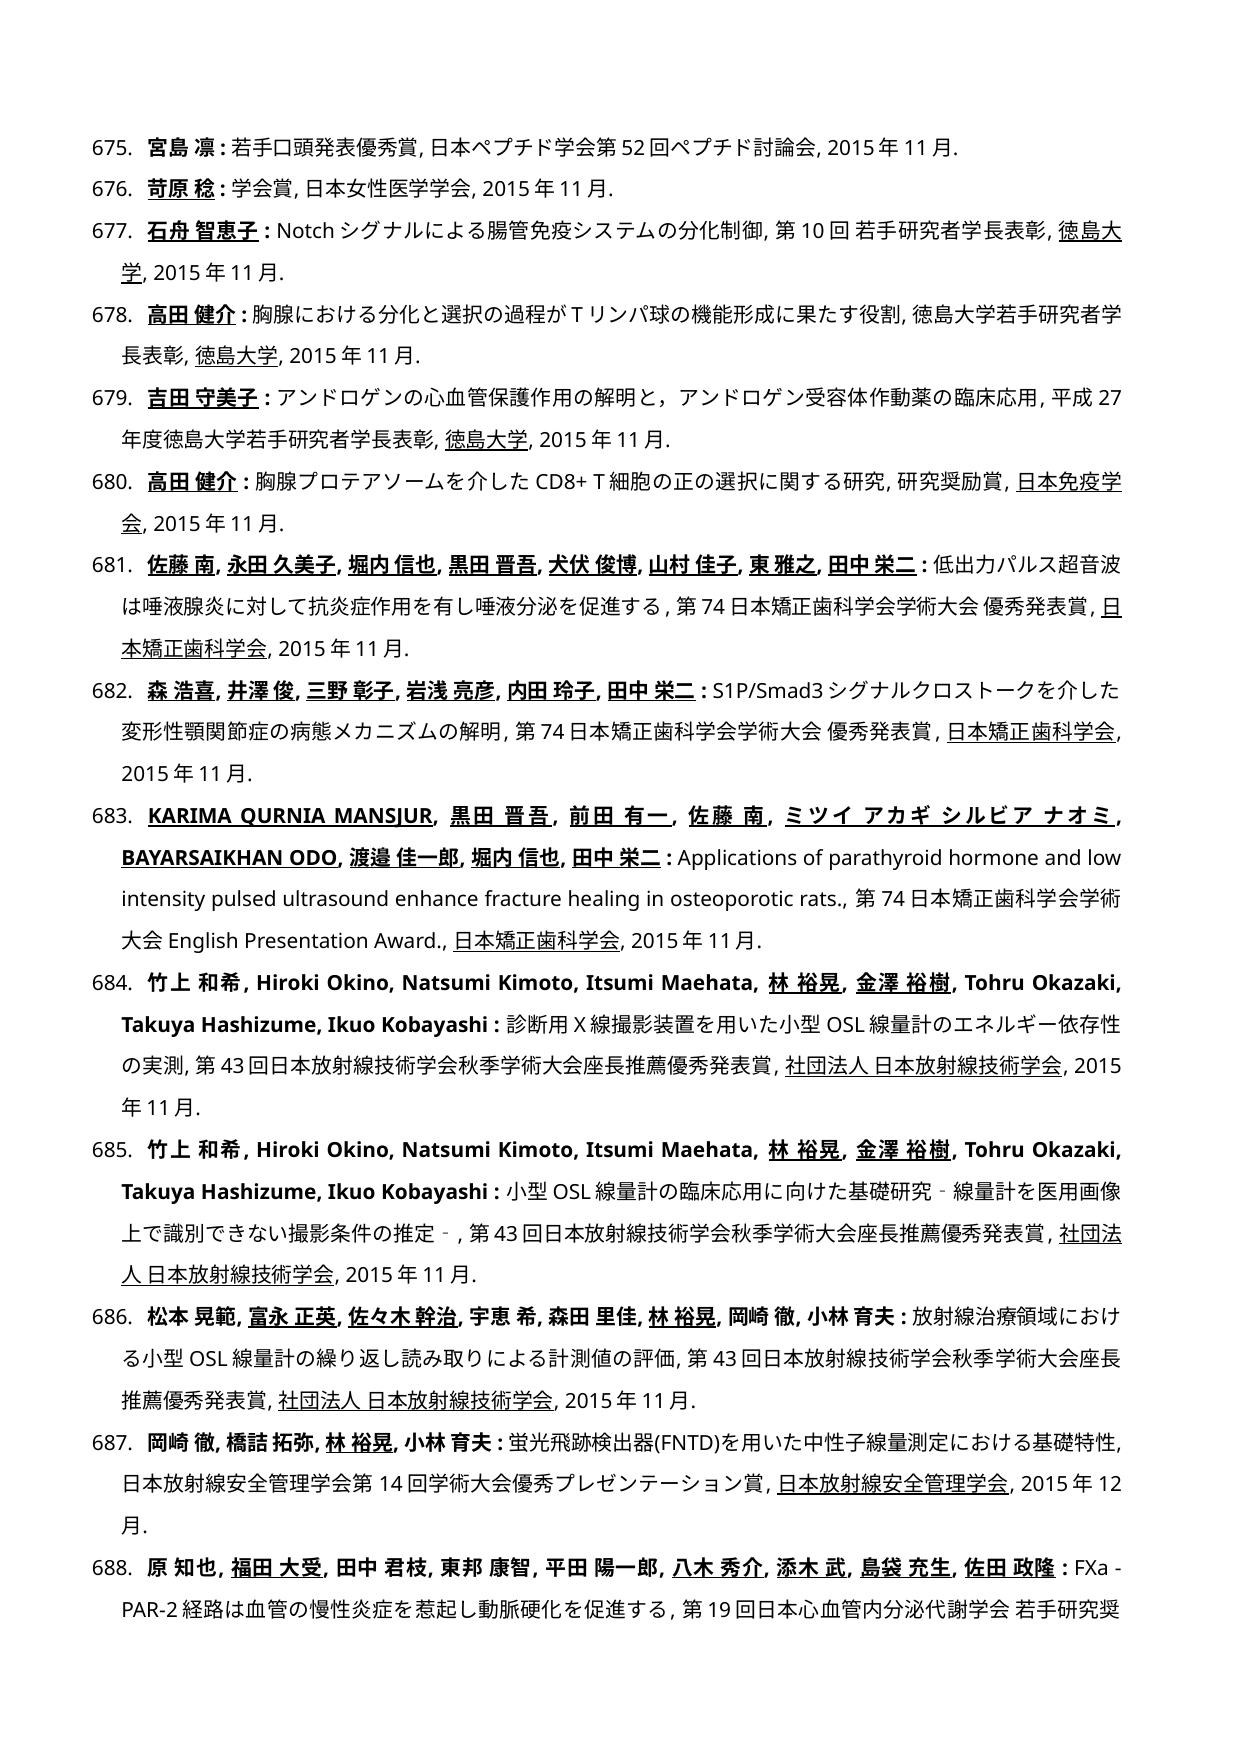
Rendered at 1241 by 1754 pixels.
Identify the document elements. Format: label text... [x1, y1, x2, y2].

list 森 浩喜, 井澤 俊, 三野 彰子, 岩浅 亮彦, 内田 玲子, 田中 栄二 : S1P/Smad3シグナルクロストークを介した変形性顎関節症の病態メカニズムの解明, 第74日本矯正歯科学会学術大会 優秀発表賞, 日本矯正歯科学会, 2015年11月. [92, 668, 1122, 793]
list 岡崎 徹, 橋詰 拓弥, 林 裕晃, 小林 育夫 : 蛍光飛跡検出器(FNTD)を用いた中性子線量測定における基礎特性, 日本放射線安全管理学会第14回学術大会優秀プレゼンテーション賞, 日本放射線安全管理学会, 2015年12月. [92, 1420, 1122, 1545]
list 竹上 和希, Hiroki Okino, Natsumi Kimoto, Itsumi Maehata, 林 裕晃, 金澤 裕樹, Tohru Okazaki, Takuya Hashizume, Ikuo Kobayashi : 小型OSL線量計の臨床応用に向けた基礎研究‐線量計を医用画像上で識別できない撮影条件の推定‐, 第43回日本放射線技術学会秋季学術大会座長推薦優秀発表賞, 社団法人 日本放射線技術学会, 2015年11月. [92, 1128, 1122, 1295]
list 高田 健介 : 胸腺プロテアソームを介したCD8+ T細胞の正の選択に関する研究, 研究奨励賞, 日本免疫学会, 2015年11月. [92, 459, 1122, 543]
list 佐藤 南, 永田 久美子, 堀内 信也, 黒田 晋吾, 犬伏 俊博, 山村 佳子, 東 雅之, 田中 栄二 : 低出力パルス超音波は唾液腺炎に対して抗炎症作用を有し唾液分泌を促進する, 第74日本矯正歯科学会学術大会 優秀発表賞, 日本矯正歯科学会, 2015年11月. [92, 543, 1122, 668]
list 苛原 稔 : 学会賞, 日本女性医学学会, 2015年11月. [92, 167, 1122, 209]
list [92, 1545, 1122, 1629]
list 石舟 智恵子 : Notchシグナルによる腸管免疫システムの分化制御, 第10回 若手研究者学長表彰, 徳島大学, 2015年11月. [92, 209, 1122, 292]
list 高田 健介 : 胸腺における分化と選択の過程がTリンパ球の機能形成に果たす役割, 徳島大学若手研究者学長表彰, 徳島大学, 2015年11月. [92, 292, 1122, 376]
list 竹上 和希, Hiroki Okino, Natsumi Kimoto, Itsumi Maehata, 林 裕晃, 金澤 裕樹, Tohru Okazaki, Takuya Hashizume, Ikuo Kobayashi : 診断用X線撮影装置を用いた小型OSL線量計のエネルギー依存性の実測, 第43回日本放射線技術学会秋季学術大会座長推薦優秀発表賞, 社団法人 日本放射線技術学会, 2015年11月. [92, 961, 1122, 1128]
list KARIMA QURNIA MANSJUR, 黒田 晋吾, 前田 有一, 佐藤 南, ミツイ アカギ シルビア ナオミ, BAYARSAIKHAN ODO, 渡邉 佳一郎, 堀内 信也, 田中 栄二 : Applications of parathyroid hormone and low intensity pulsed ultrasound enhance fracture healing in osteoporotic rats., 第74日本矯正歯科学会学術大会 English Presentation Award., 日本矯正歯科学会, 2015年11月. [92, 793, 1122, 961]
list 宮島 凛 : 若手口頭発表優秀賞, 日本ペプチド学会第52回ペプチド討論会, 2015年11月. [92, 125, 1122, 167]
list 松本 晃範, 富永 正英, 佐々木 幹治, 宇恵 希, 森田 里佳, 林 裕晃, 岡崎 徹, 小林 育夫 : 放射線治療領域における小型OSL線量計の繰り返し読み取りによる計測値の評価, 第43回日本放射線技術学会秋季学術大会座長推薦優秀発表賞, 社団法人 日本放射線技術学会, 2015年11月. [92, 1295, 1122, 1420]
list 吉田 守美子 : アンドロゲンの心血管保護作用の解明と，アンドロゲン受容体作動薬の臨床応用, 平成27年度徳島大学若手研究者学長表彰, 徳島大学, 2015年11月. [92, 376, 1122, 459]
